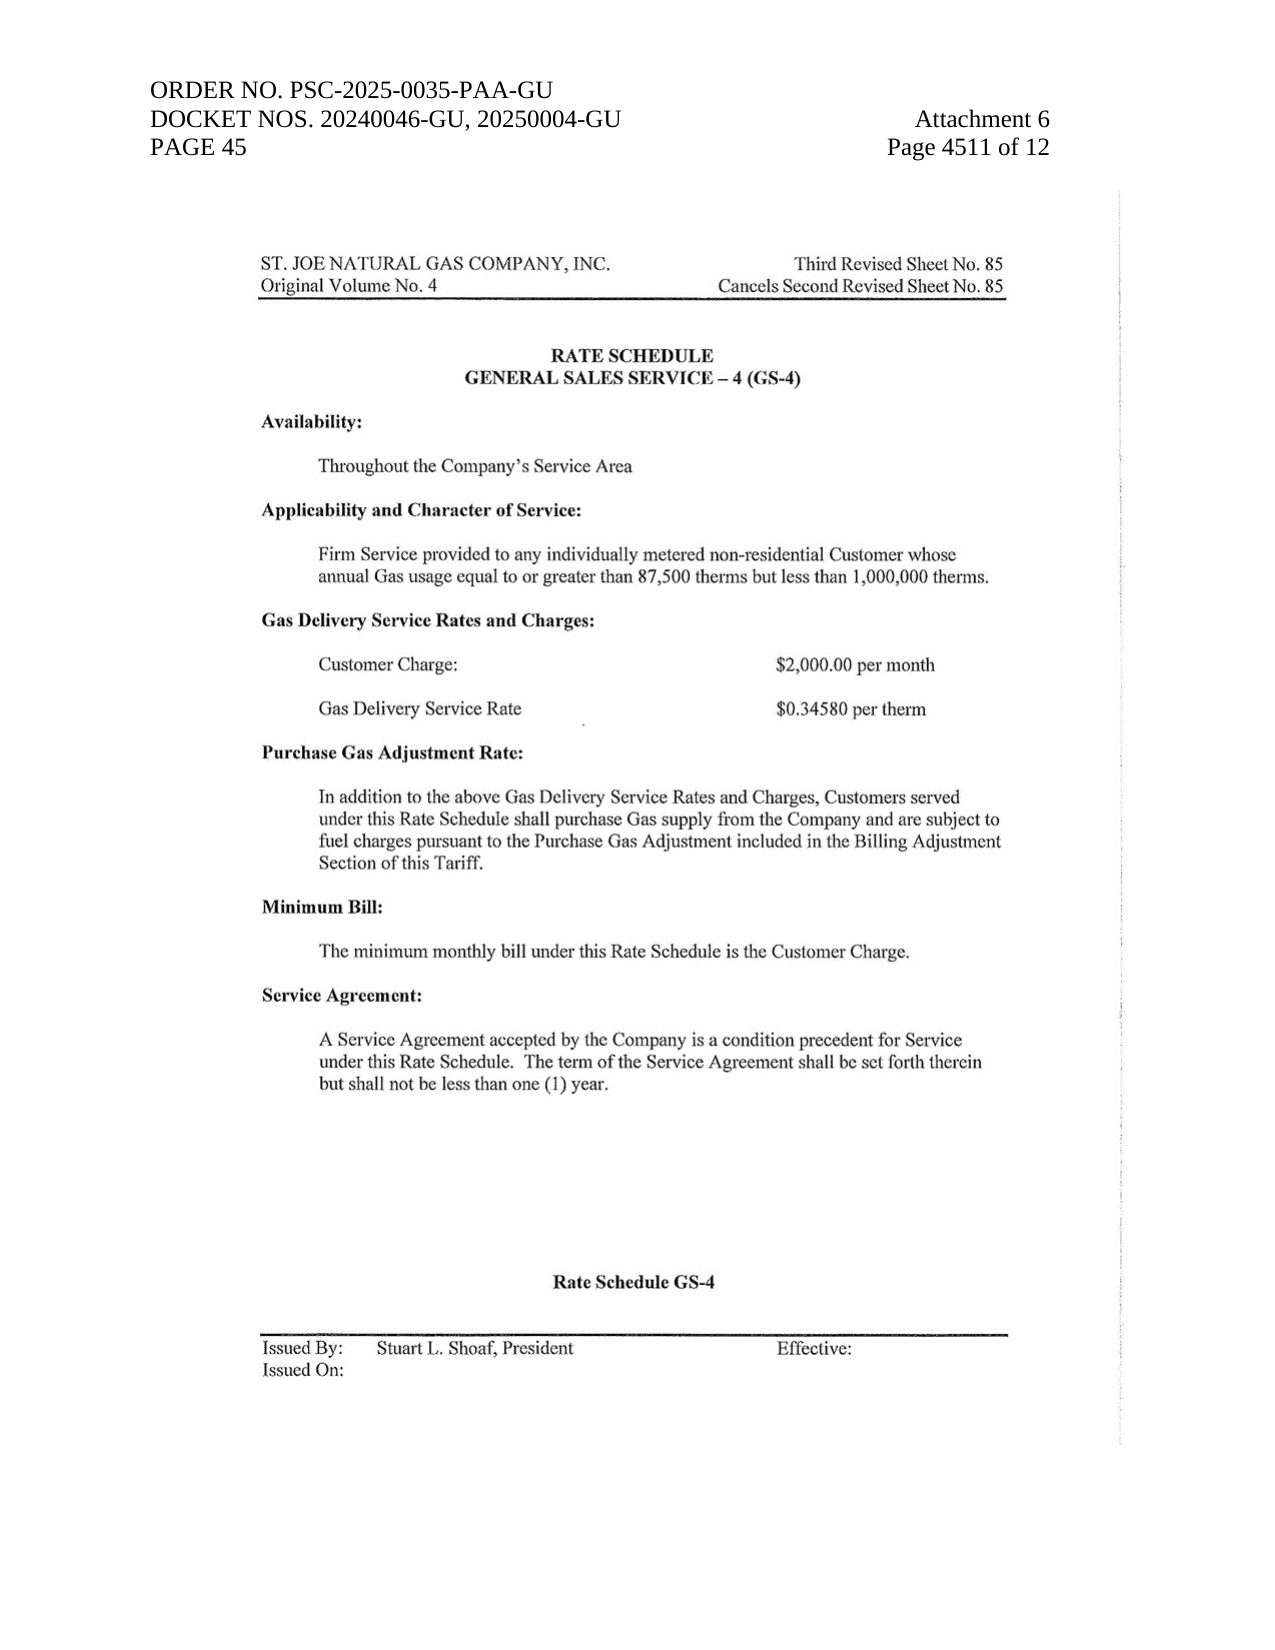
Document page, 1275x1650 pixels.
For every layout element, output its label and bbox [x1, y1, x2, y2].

picture [150, 190, 1125, 1452]
